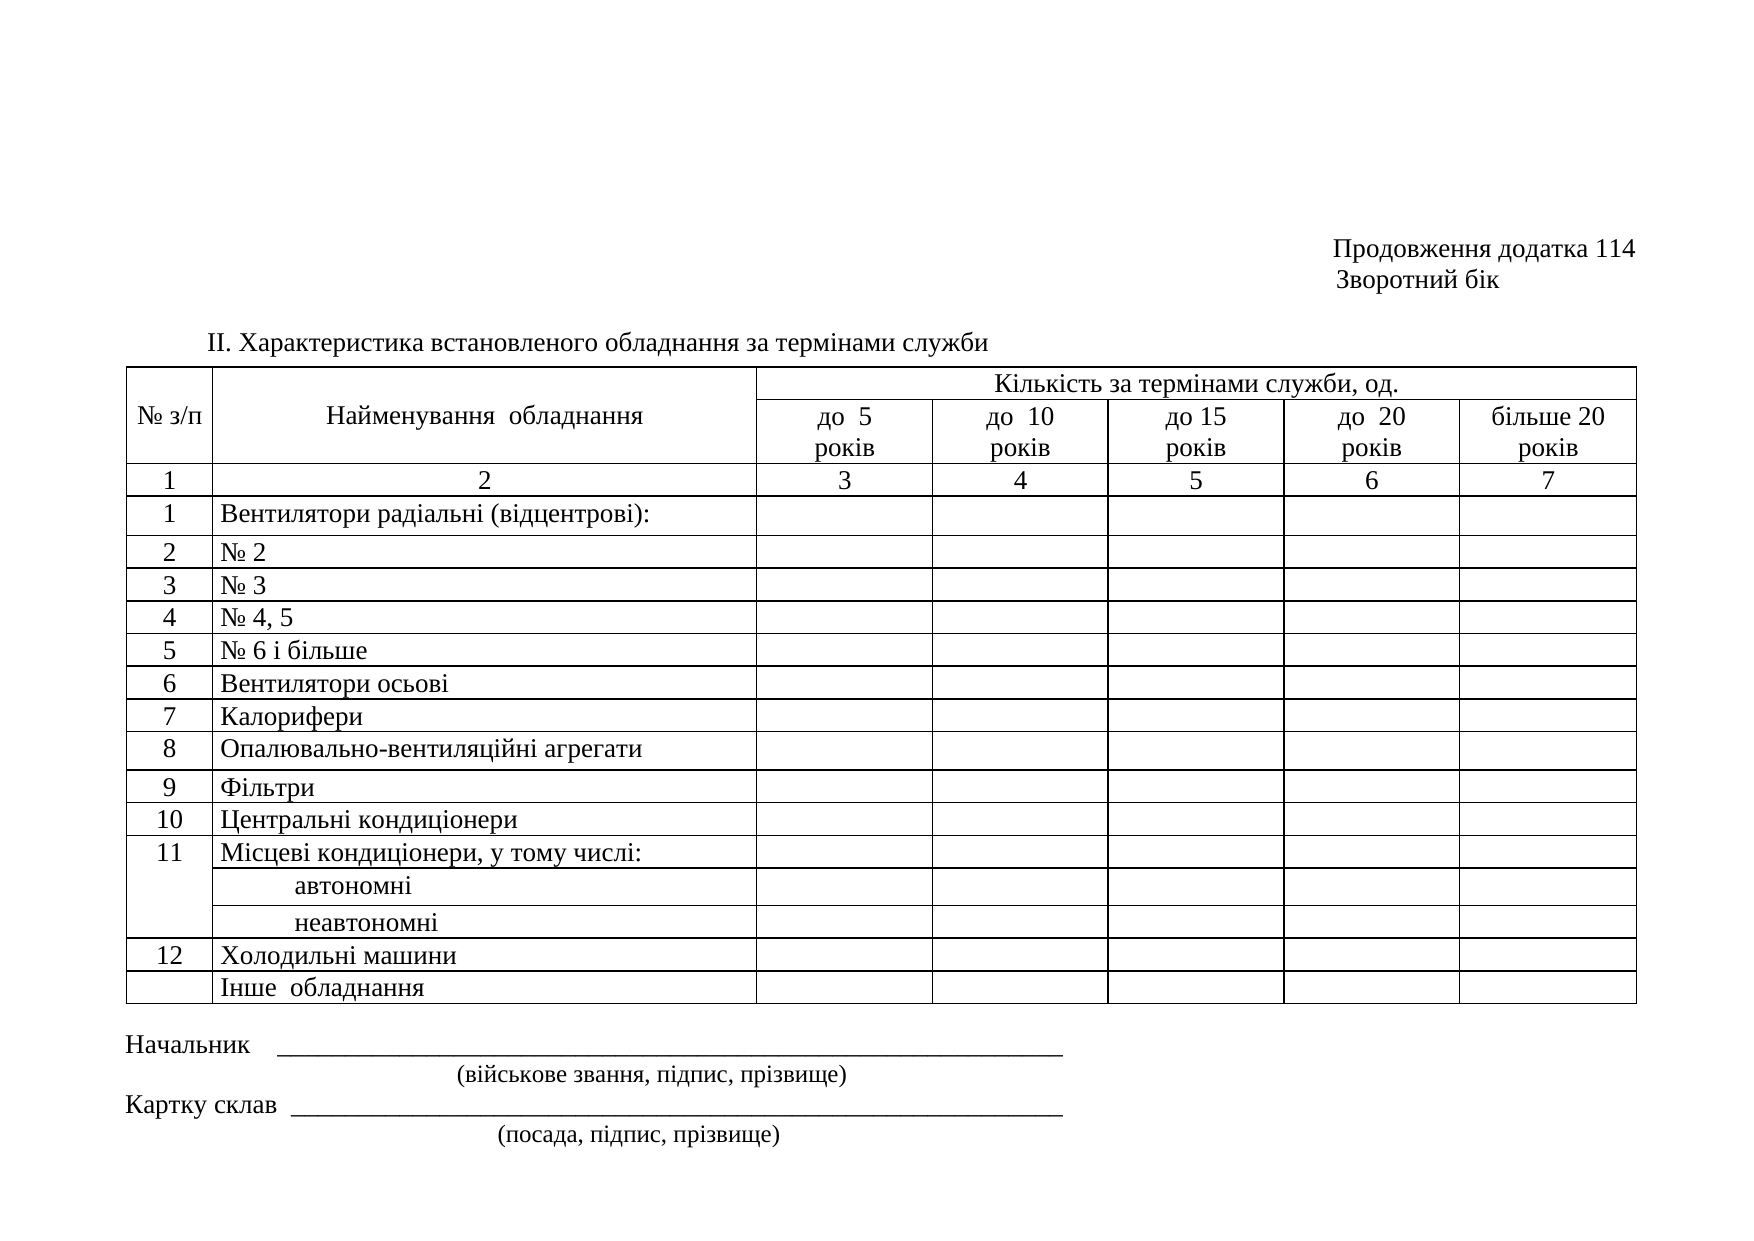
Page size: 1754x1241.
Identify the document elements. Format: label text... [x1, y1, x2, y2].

table_cell № 6 і більше [213, 634, 756, 665]
text II. Характеристика встановленого обладнання за термінами служби [118, 326, 1636, 357]
table_cell [1109, 536, 1283, 567]
table_cell 5 [127, 634, 212, 665]
text Продовження додатка 114 [118, 232, 1636, 263]
table_cell [757, 569, 932, 600]
table_cell [1285, 569, 1459, 600]
table_cell 11 [127, 836, 212, 937]
table_cell [757, 667, 932, 698]
table_cell автономні [213, 869, 756, 904]
table_cell [1109, 667, 1283, 698]
table_cell [757, 700, 932, 731]
table_cell Калорифери [213, 700, 756, 731]
table_cell [1109, 906, 1283, 937]
table_cell [1460, 536, 1636, 567]
table_cell [933, 803, 1107, 834]
table_cell Фільтри [213, 771, 756, 802]
table_cell більше 20 років [1460, 400, 1636, 462]
text (військове звання, підпис, прізвище) [118, 1059, 1636, 1088]
text (посада, підпис, прізвище) [118, 1119, 1636, 1148]
table_cell [757, 602, 932, 633]
table_cell [1109, 569, 1283, 600]
table_cell [1460, 667, 1636, 698]
table_cell [1285, 771, 1459, 802]
table_cell [1285, 939, 1459, 970]
table_cell [1285, 700, 1459, 731]
table_cell 1 [127, 464, 212, 495]
table_cell [757, 972, 932, 1003]
table_cell [757, 771, 932, 802]
table_cell [127, 972, 212, 1003]
table_cell [1285, 906, 1459, 937]
table_cell [933, 906, 1107, 937]
table_cell [757, 732, 932, 769]
table_cell [1460, 602, 1636, 633]
table_cell [933, 634, 1107, 665]
table_cell 8 [127, 732, 212, 769]
table_cell [1285, 602, 1459, 633]
table_cell до 10 років [933, 400, 1107, 462]
table_cell [933, 939, 1107, 970]
table_cell [933, 602, 1107, 633]
table_cell [1109, 700, 1283, 731]
table_cell [933, 836, 1107, 867]
table_cell 2 [213, 464, 756, 495]
table_cell Інше обладнання [213, 972, 756, 1003]
table_cell [1460, 700, 1636, 731]
table_cell [1109, 634, 1283, 665]
table_cell Вентилятори осьові [213, 667, 756, 698]
table_cell 6 [1285, 464, 1459, 495]
table_cell [1460, 836, 1636, 867]
table_cell [757, 869, 932, 904]
table_cell [1460, 732, 1636, 769]
table_cell [1460, 939, 1636, 970]
text Картку склав _________________________________________________________ [118, 1088, 1636, 1119]
table_cell [1460, 906, 1636, 937]
table_cell 6 [127, 667, 212, 698]
table_cell 4 [933, 464, 1107, 495]
text Зворотний бік [1329, 263, 1636, 294]
table_cell 2 [127, 536, 212, 567]
table_cell 12 [127, 939, 212, 970]
table_cell [1109, 803, 1283, 834]
table_cell № 3 [213, 569, 756, 600]
text Начальник __________________________________________________________ [118, 1028, 1636, 1059]
table_cell [1285, 836, 1459, 867]
table_cell [933, 700, 1107, 731]
table_cell 4 [127, 602, 212, 633]
table_cell до 15 років [1109, 400, 1283, 462]
table_cell [1109, 497, 1283, 534]
table_cell до 5 років [757, 400, 932, 462]
table_cell [933, 667, 1107, 698]
table_cell [1109, 836, 1283, 867]
table_cell [1285, 869, 1459, 904]
table_cell неавтономні [213, 906, 756, 937]
table_cell [1109, 771, 1283, 802]
table_cell 3 [127, 569, 212, 600]
table_cell Місцеві кондиціонери, у тому числі: [213, 836, 756, 867]
table_cell 1 [127, 497, 212, 534]
table_cell 9 [127, 771, 212, 802]
table_header Кількість за термінами служби, од. [757, 368, 1636, 399]
table_cell [1109, 732, 1283, 769]
table_cell [933, 497, 1107, 534]
table_cell [933, 771, 1107, 802]
table_cell Вентилятори радіальні (відцентрові): [213, 497, 756, 534]
table_cell Центральні кондиціонери [213, 803, 756, 834]
table_cell [933, 972, 1107, 1003]
table_cell № 2 [213, 536, 756, 567]
table_cell [757, 836, 932, 867]
table_cell [1285, 732, 1459, 769]
table_cell [1460, 497, 1636, 534]
table_cell до 20 років [1285, 400, 1459, 462]
table_cell Опалювально-вентиляційні агрегати [213, 732, 756, 769]
table_cell 3 [757, 464, 932, 495]
table_cell [757, 906, 932, 937]
table_cell [1109, 939, 1283, 970]
table_cell [933, 536, 1107, 567]
table_cell [1285, 667, 1459, 698]
table_cell [1460, 771, 1636, 802]
table_cell [1285, 536, 1459, 567]
table_cell [1285, 497, 1459, 534]
table_cell [1285, 634, 1459, 665]
table_cell [1109, 602, 1283, 633]
table_cell [933, 732, 1107, 769]
table_cell [1285, 972, 1459, 1003]
table_cell Холодильні машини [213, 939, 756, 970]
table_cell [933, 869, 1107, 904]
table_cell [1460, 569, 1636, 600]
table_cell [757, 536, 932, 567]
table_cell [1460, 634, 1636, 665]
table_cell [1285, 803, 1459, 834]
table_cell [757, 497, 932, 534]
table_cell [757, 939, 932, 970]
table_cell 7 [1460, 464, 1636, 495]
table_cell [757, 634, 932, 665]
table_cell № 4, 5 [213, 602, 756, 633]
table_header Найменування обладнання [213, 368, 756, 462]
table_cell [1460, 803, 1636, 834]
table_cell 10 [127, 803, 212, 834]
table_cell [1460, 869, 1636, 904]
table_cell 5 [1109, 464, 1283, 495]
table_cell [1460, 972, 1636, 1003]
table_cell [1109, 869, 1283, 904]
table_cell [933, 569, 1107, 600]
table_cell 7 [127, 700, 212, 731]
table_cell [1109, 972, 1283, 1003]
table_header № з/п [127, 368, 212, 462]
table_cell [757, 803, 932, 834]
